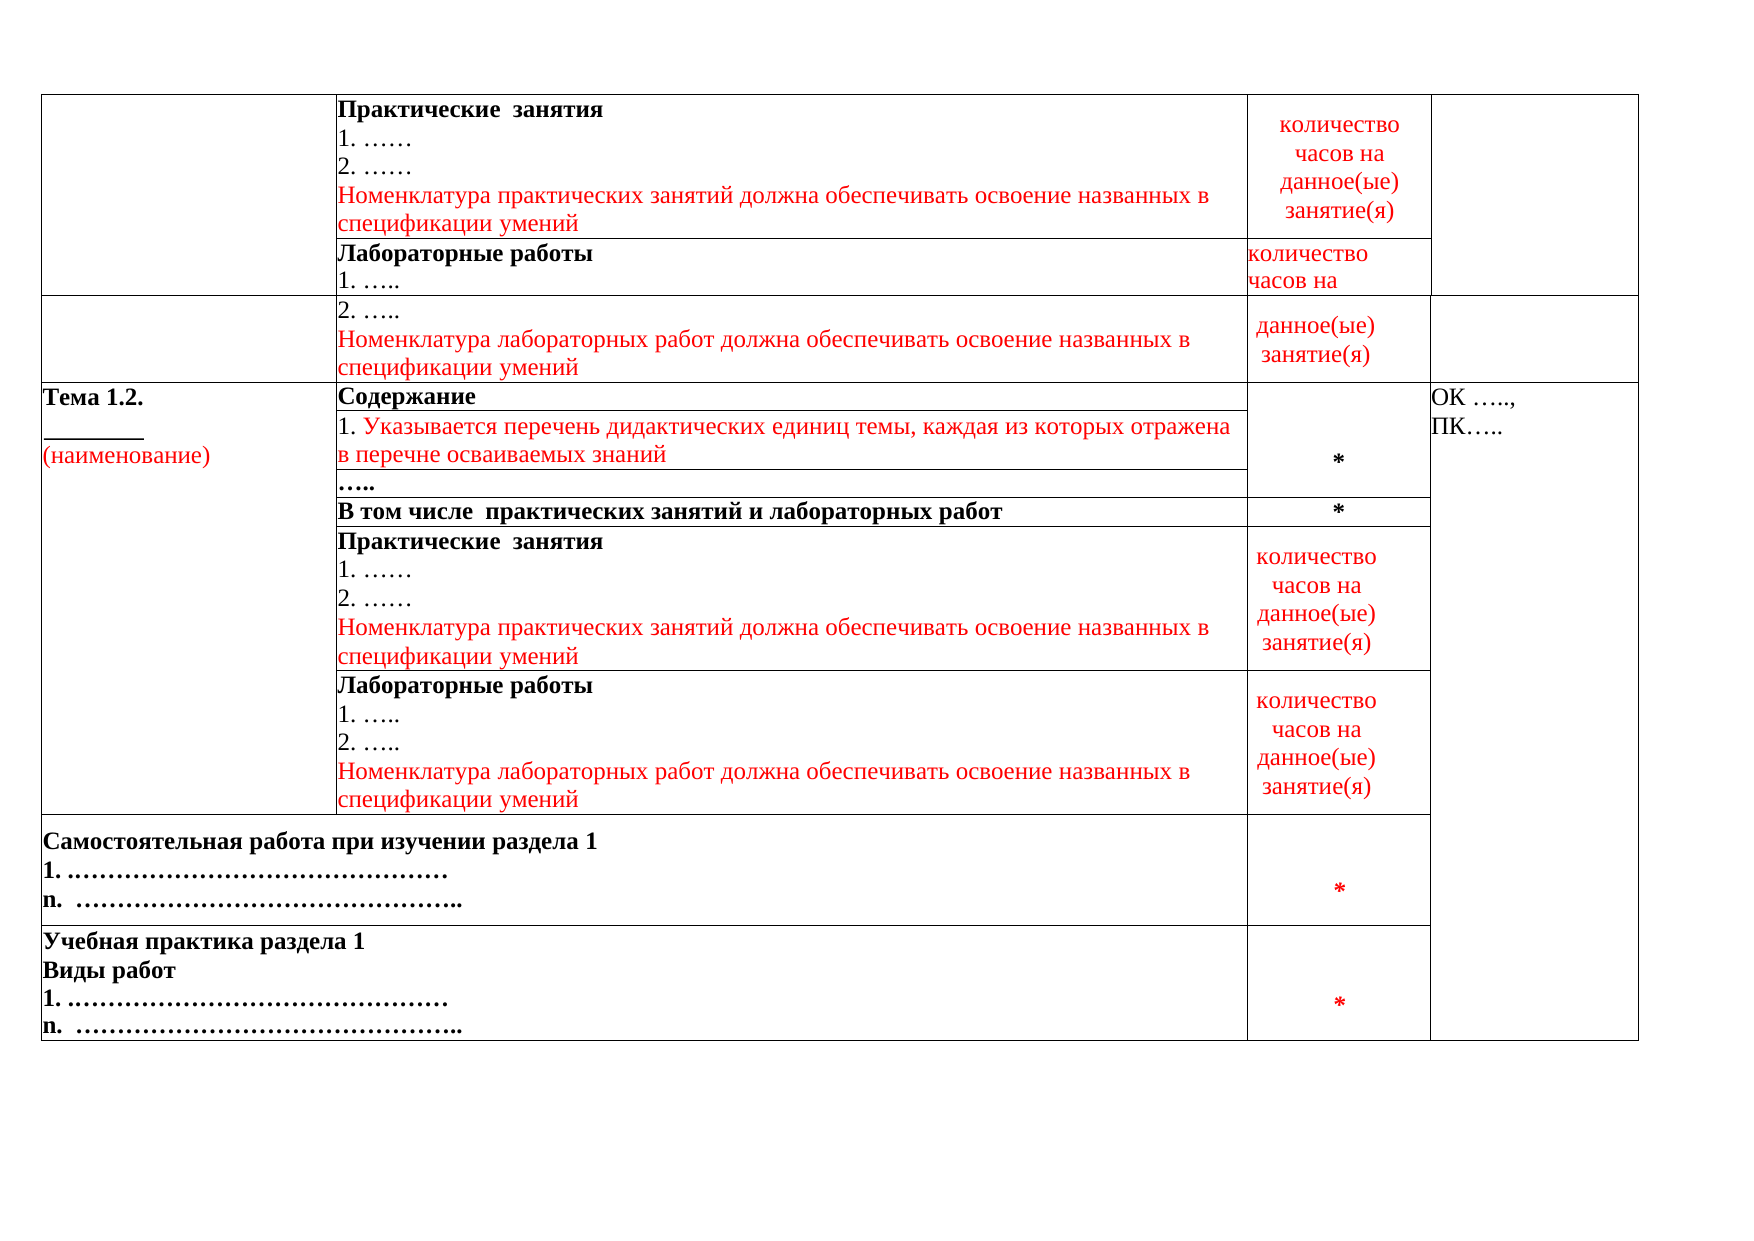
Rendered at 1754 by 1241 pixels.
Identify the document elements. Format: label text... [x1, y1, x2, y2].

table_cell * [1248, 383, 1430, 497]
table_cell количество часов на данное(ые) занятие(я) [1248, 671, 1430, 814]
table_cell Тема 1.2. (наименование) [42, 383, 336, 814]
table_cell 2. ….. Номенклатура лабораторных работ должна обеспечивать освоение названных в спецификации умений [337, 296, 1247, 382]
table_cell ОК ….., ПК….. [1431, 383, 1638, 1040]
table_cell данное(ые) занятие(я) [1248, 296, 1430, 382]
table_cell Лабораторные работы 1. ….. 2. ….. Номенклатура лабораторных работ должна обеспечивать освоение названных в спецификации умений [337, 671, 1247, 814]
table_cell Самостоятельная работа при изучении раздела 1 1. .……………………………………… n. ……………………………………….. [42, 815, 1247, 925]
table_cell [42, 296, 336, 382]
table_cell * [1248, 498, 1430, 526]
table_cell Практические занятия 1. …… 2. …… Номенклатура практических занятий должна обеспечивать освоение названных в спецификации умений [337, 95, 1247, 238]
table_cell * [1248, 815, 1430, 925]
table_cell В том числе практических занятий и лабораторных работ [337, 498, 1247, 526]
table_cell количество часов на данное(ые) занятие(я) [1248, 95, 1431, 238]
table_cell [1431, 296, 1638, 382]
table_cell количество часов на данное(ые) занятие(я) [1248, 527, 1430, 670]
table_cell * [1248, 926, 1430, 1040]
table_cell Учебная практика раздела 1 Виды работ 1. .……………………………………… n. ……………………………………….. [42, 926, 1247, 1040]
table_cell Содержание [337, 383, 1247, 410]
table_cell Лабораторные работы 1. ….. [337, 239, 1247, 295]
table_cell Практические занятия 1. …… 2. …… Номенклатура практических занятий должна обеспечивать освоение названных в спецификации умений [337, 527, 1247, 670]
table_cell ….. [337, 470, 1247, 497]
table_cell количество часов на [1248, 239, 1431, 295]
table_cell 1. Указывается перечень дидактических единиц темы, каждая из которых отражена в перечне осваиваемых знаний [337, 411, 1247, 468]
